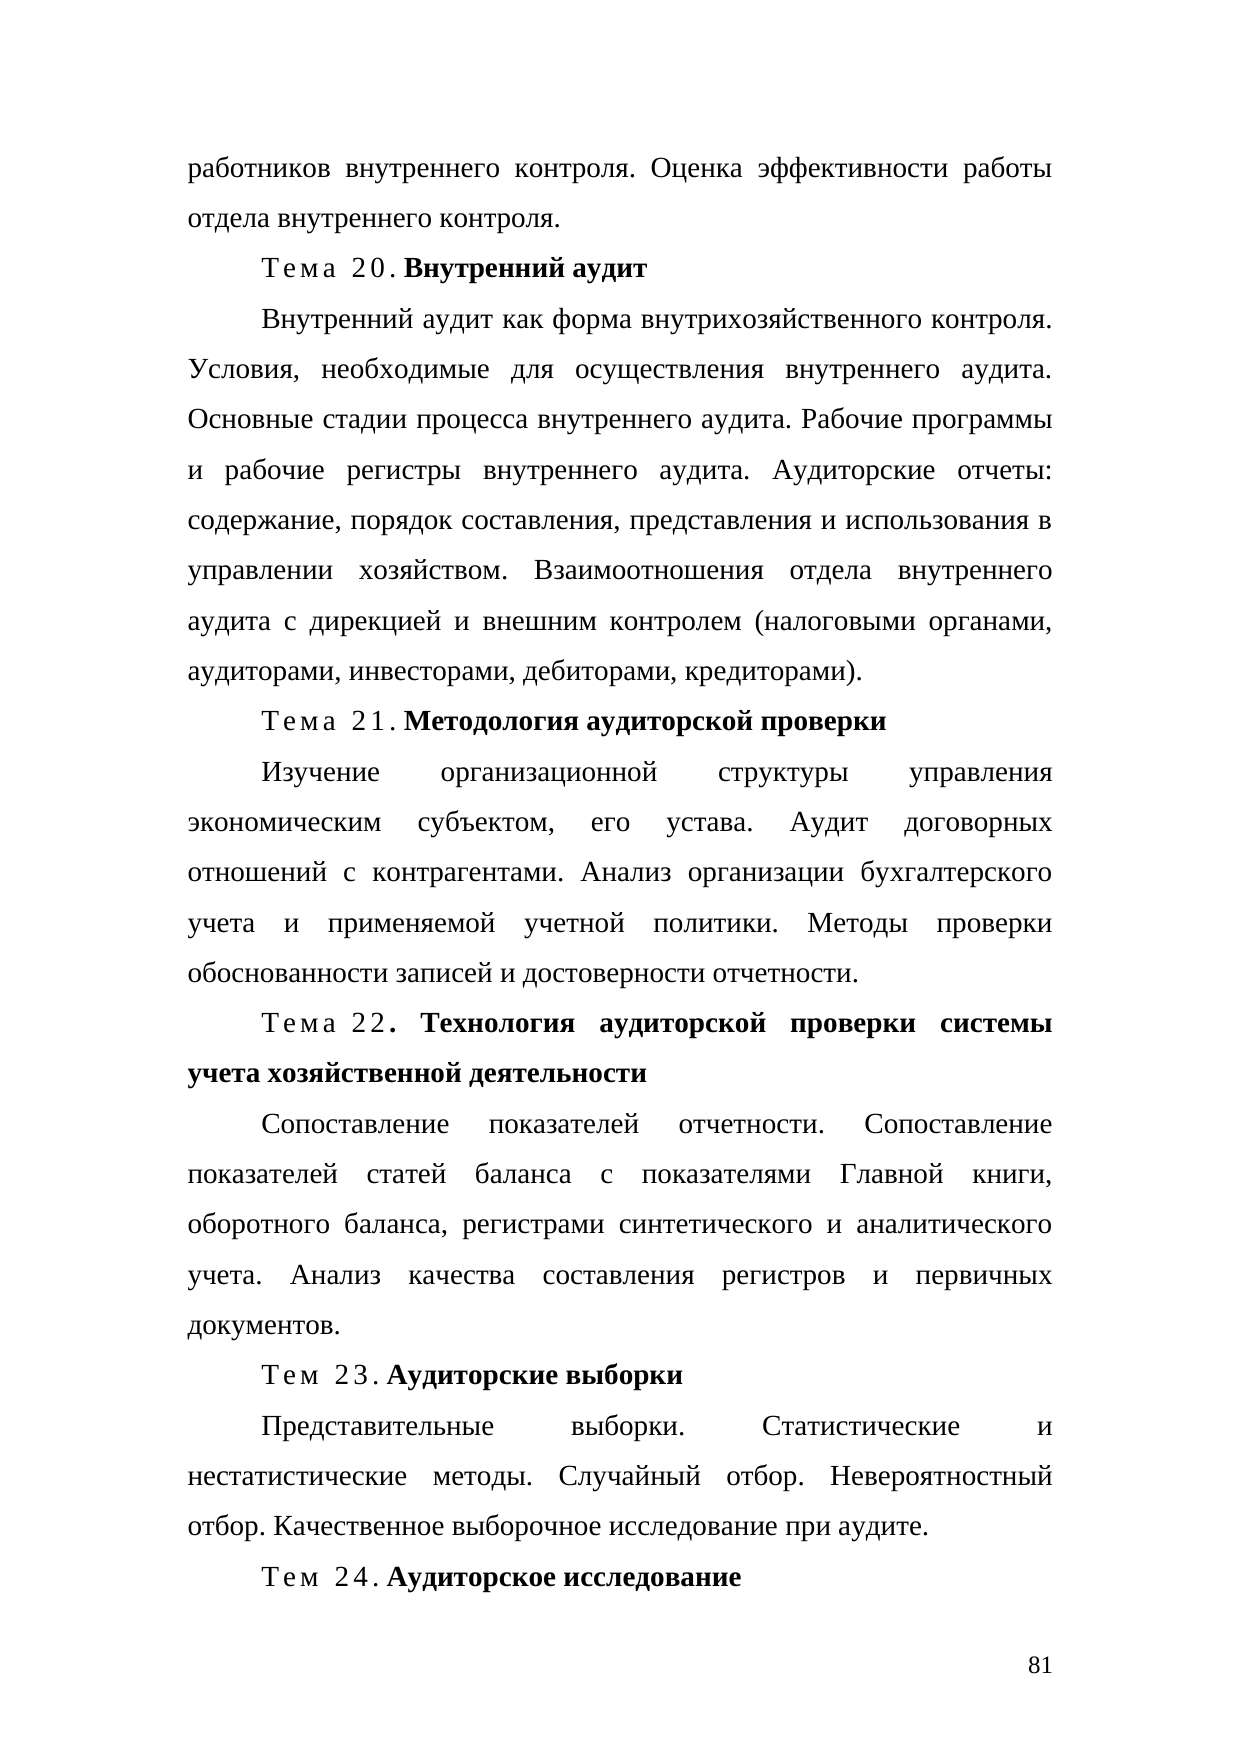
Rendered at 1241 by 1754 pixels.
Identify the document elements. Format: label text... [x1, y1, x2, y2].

text Внутренний аудит как форма внутрихозяйственного контроля. Условия, необходимые для осуществления внутреннего аудита. Основные стадии процесса внутреннего аудита. Рабочие программы и рабочие регистры внутреннего аудита. Аудиторские отчеты: содержание, порядок составления, представления и использования в управлении хозяйством. Взаимоотношения отдела внутреннего аудита с дирекцией и внешним контролем (налоговыми органами, аудиторами, инвесторами, дебиторами, кредиторами). [187, 301, 1053, 687]
text Тема 21. Методология аудиторской проверки [187, 703, 1053, 737]
text Тема 22. Технология аудиторской проверки системы учета хозяйственной деятельности [187, 1005, 1053, 1089]
text Тем 24. Аудиторское исследование [187, 1559, 1053, 1592]
text Изучение организационной структуры управления экономическим субъектом, его устава. Аудит договорных отношений с контрагентами. Анализ организации бухгалтерского учета и применяемой учетной политики. Методы проверки обоснованности записей и достоверности отчетности. [187, 754, 1053, 988]
text Представительные выборки. Статистические и нестатистические методы. Случайный отбор. Невероятностный отбор. Качественное выборочное исследование при аудите. [187, 1408, 1053, 1542]
text Тем 23. Аудиторские выборки [187, 1357, 1053, 1391]
text Сопоставление показателей отчетности. Сопоставление показателей статей баланса с показателями Главной книги, оборотного баланса, регистрами синтетического и аналитического учета. Анализ качества составления регистров и первичных документов. [187, 1106, 1053, 1341]
text Тема 20. Внутренний аудит [187, 251, 1053, 284]
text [187, 150, 1053, 234]
